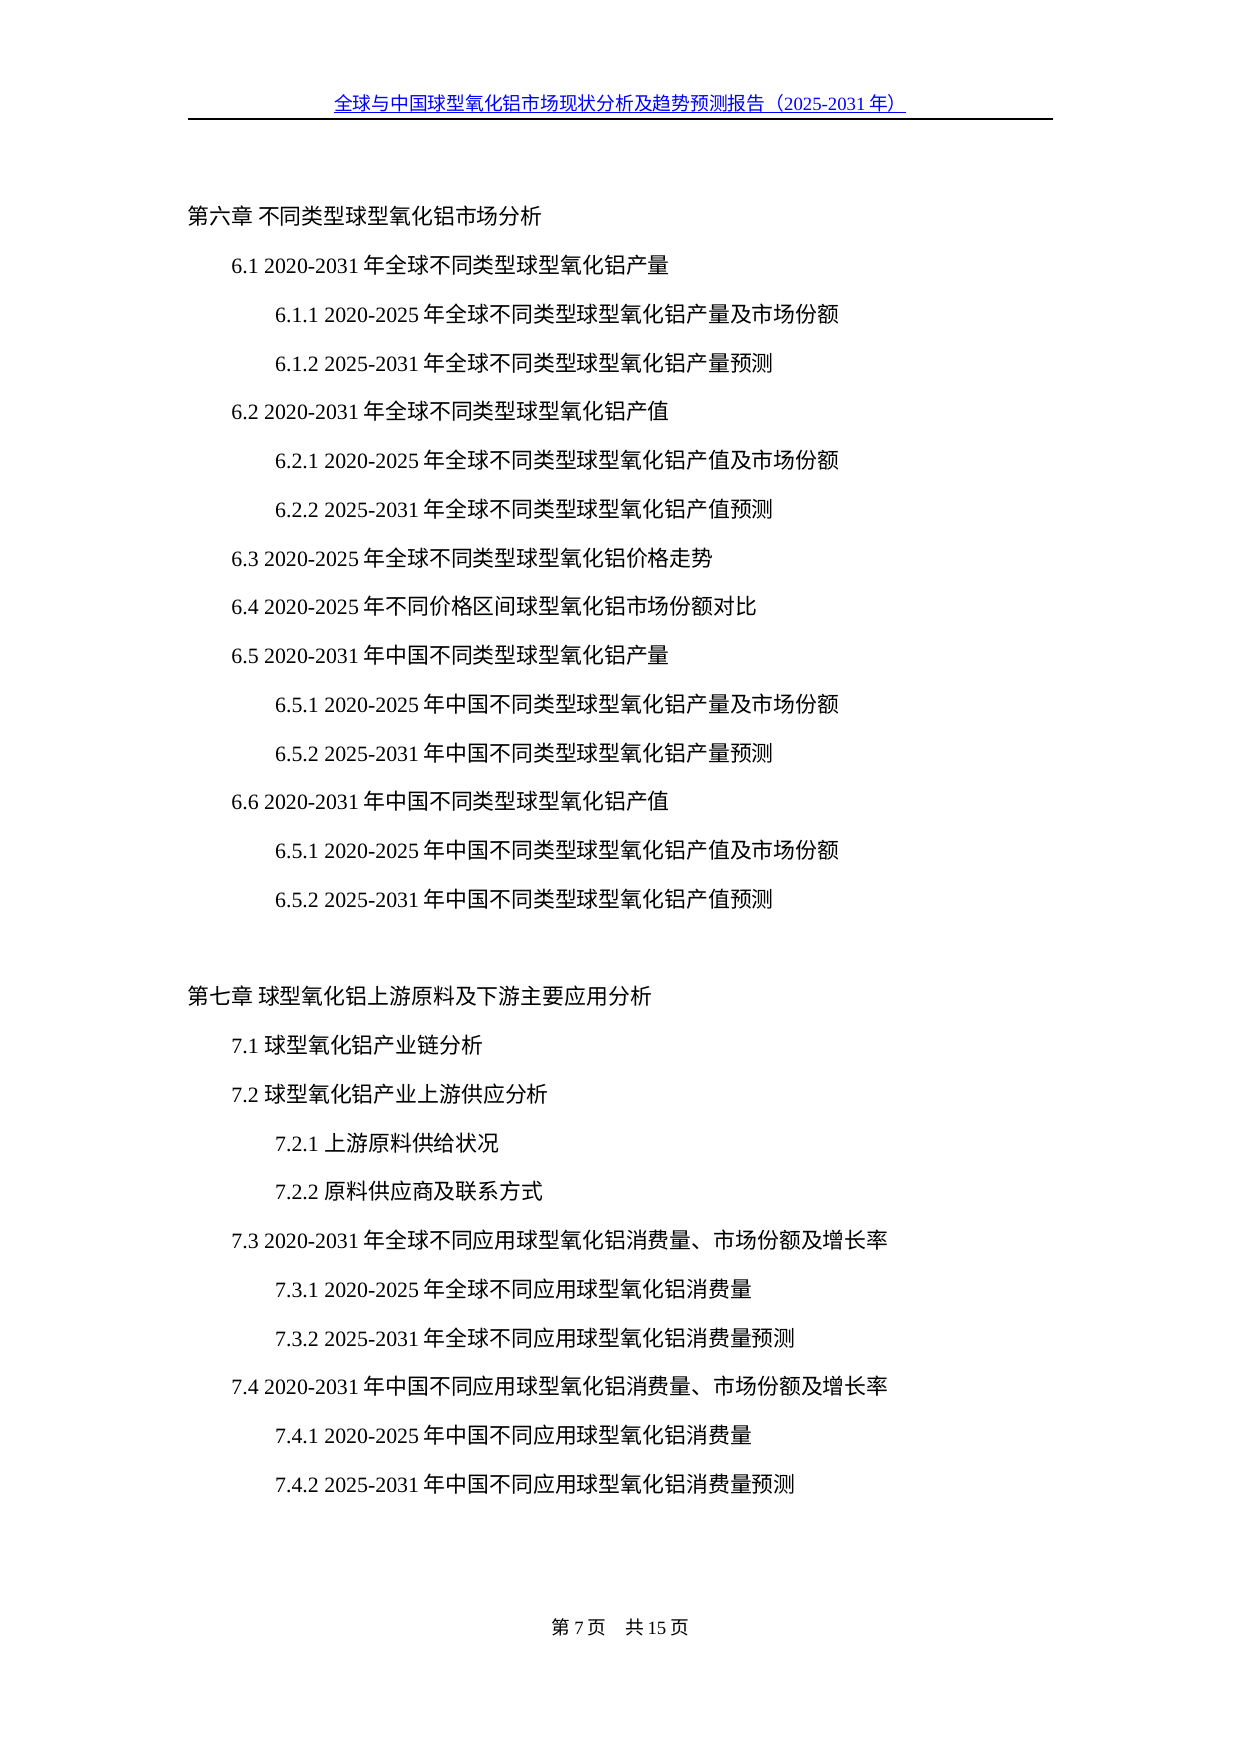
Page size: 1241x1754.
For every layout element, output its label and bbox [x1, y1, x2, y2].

text [187, 150, 1053, 1499]
